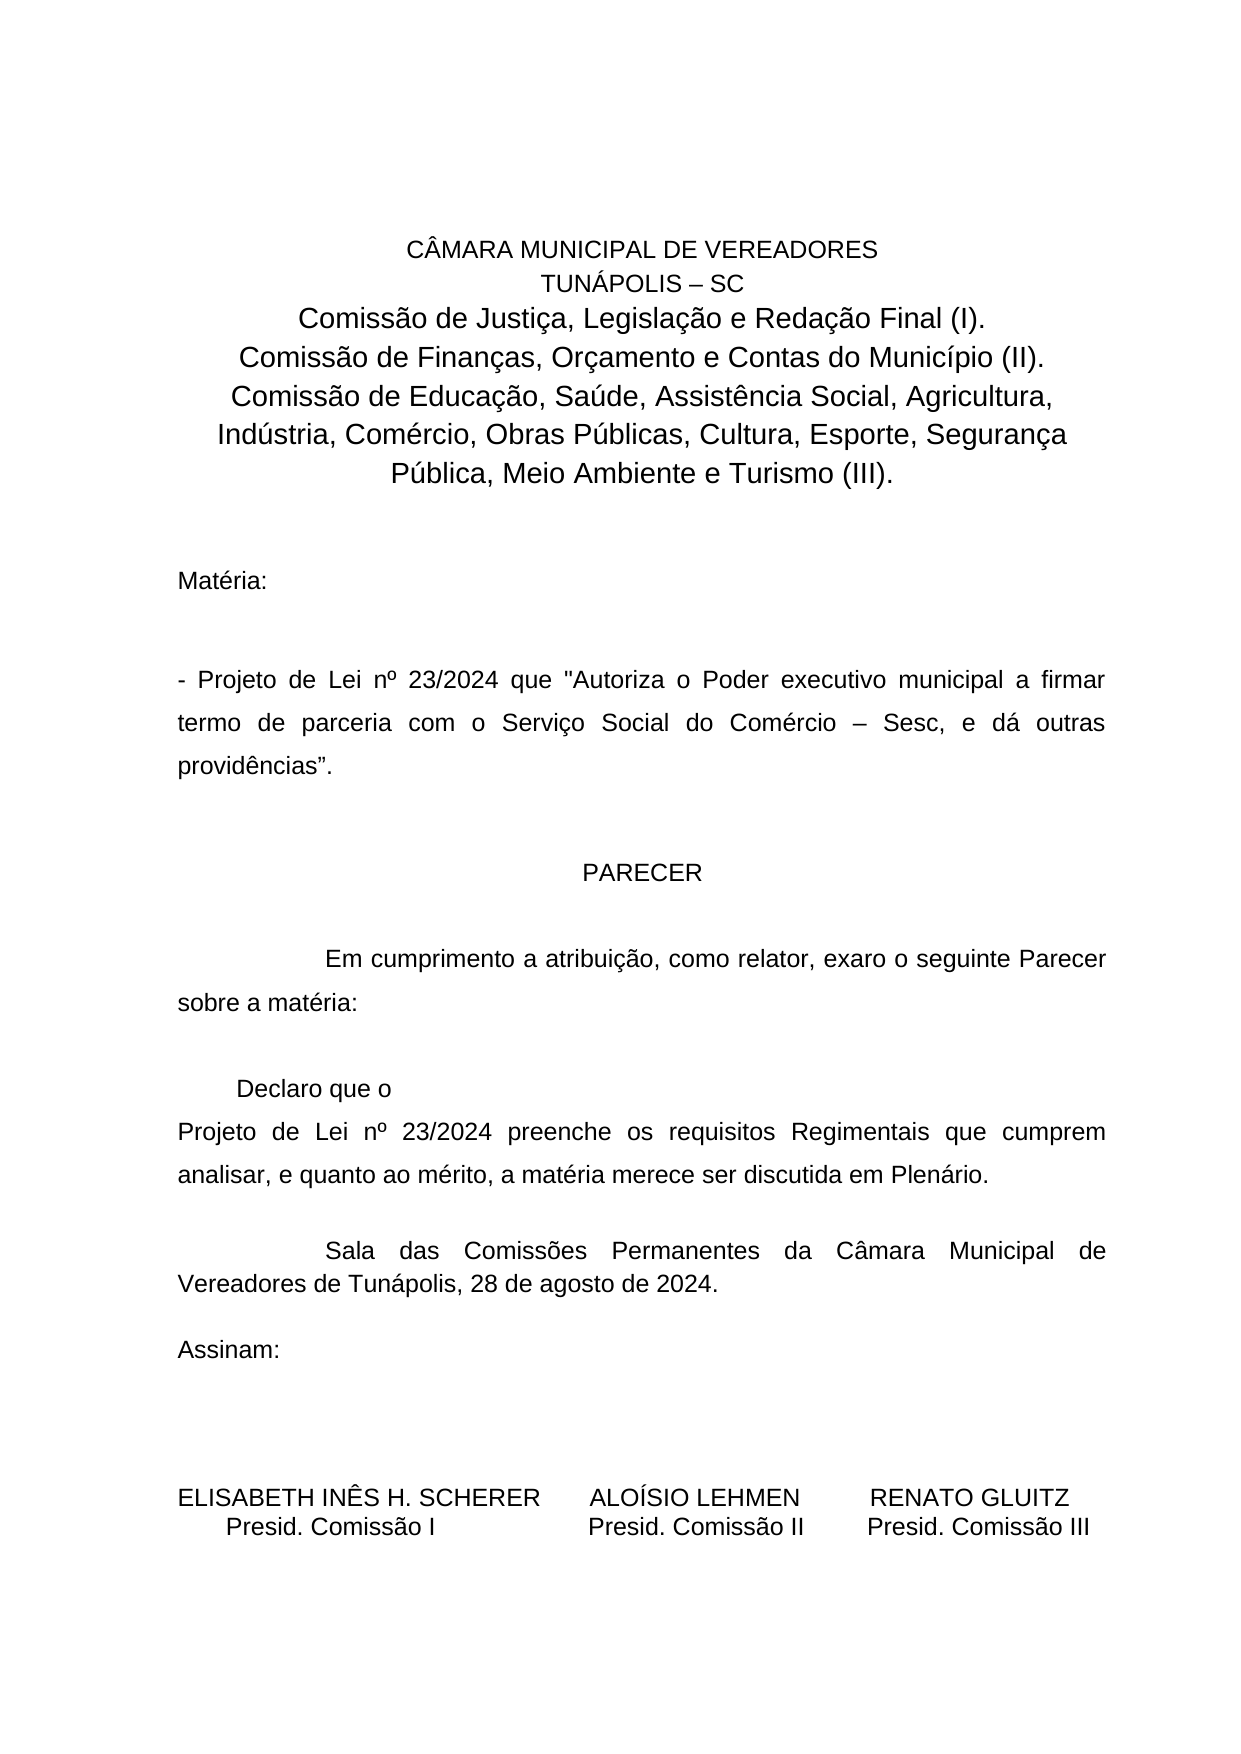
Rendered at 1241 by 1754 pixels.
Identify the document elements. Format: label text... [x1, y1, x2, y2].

text CÂMARA MUNICIPAL DE VEREADORES [177, 236, 1107, 264]
text Em cumprimento a atribuição, como relator, exaro o seguinte Parecer sobre a matéria: [177, 944, 1107, 1016]
text - Projeto de Lei nº 23/2024 que "Autoriza o Poder executivo municipal a firmar termo de parceria com o Serviço Social do Comércio – Sesc, e dá outras providências”. [177, 665, 1107, 780]
text Sala das Comissões Permanentes da Câmara Municipal de Vereadores de Tunápolis, 28 de agosto de 2024. [177, 1236, 1107, 1298]
text Matéria: [177, 566, 1107, 594]
text Declaro que o [177, 1074, 1107, 1103]
text ELISABETH INÊS H. SCHERER ALOÍSIO LEHMEN RENATO GLUITZ [177, 1483, 1107, 1512]
text PARECER [177, 858, 1107, 887]
text Assinam: [177, 1335, 1107, 1364]
text Presid. Comissão I Presid. Comissão II Presid. Comissão III [177, 1512, 1107, 1541]
text Comissão de Justiça, Legislação e Redação Final (I). [177, 302, 1107, 335]
text Comissão de Finanças, Orçamento e Contas do Município (II). [177, 340, 1107, 374]
text Comissão de Educação, Saúde, Assistência Social, Agricultura, Indústria, Comércio, Obras Públicas, Cultura, Esporte, Segurança Pública, Meio Ambiente e Turismo (III). [177, 379, 1107, 489]
text TUNÁPOLIS – SC [177, 268, 1107, 297]
text Projeto de Lei nº 23/2024 preenche os requisitos Regimentais que cumprem analisar, e quanto ao mérito, a matéria merece ser discutida em Plenário. [177, 1117, 1107, 1189]
